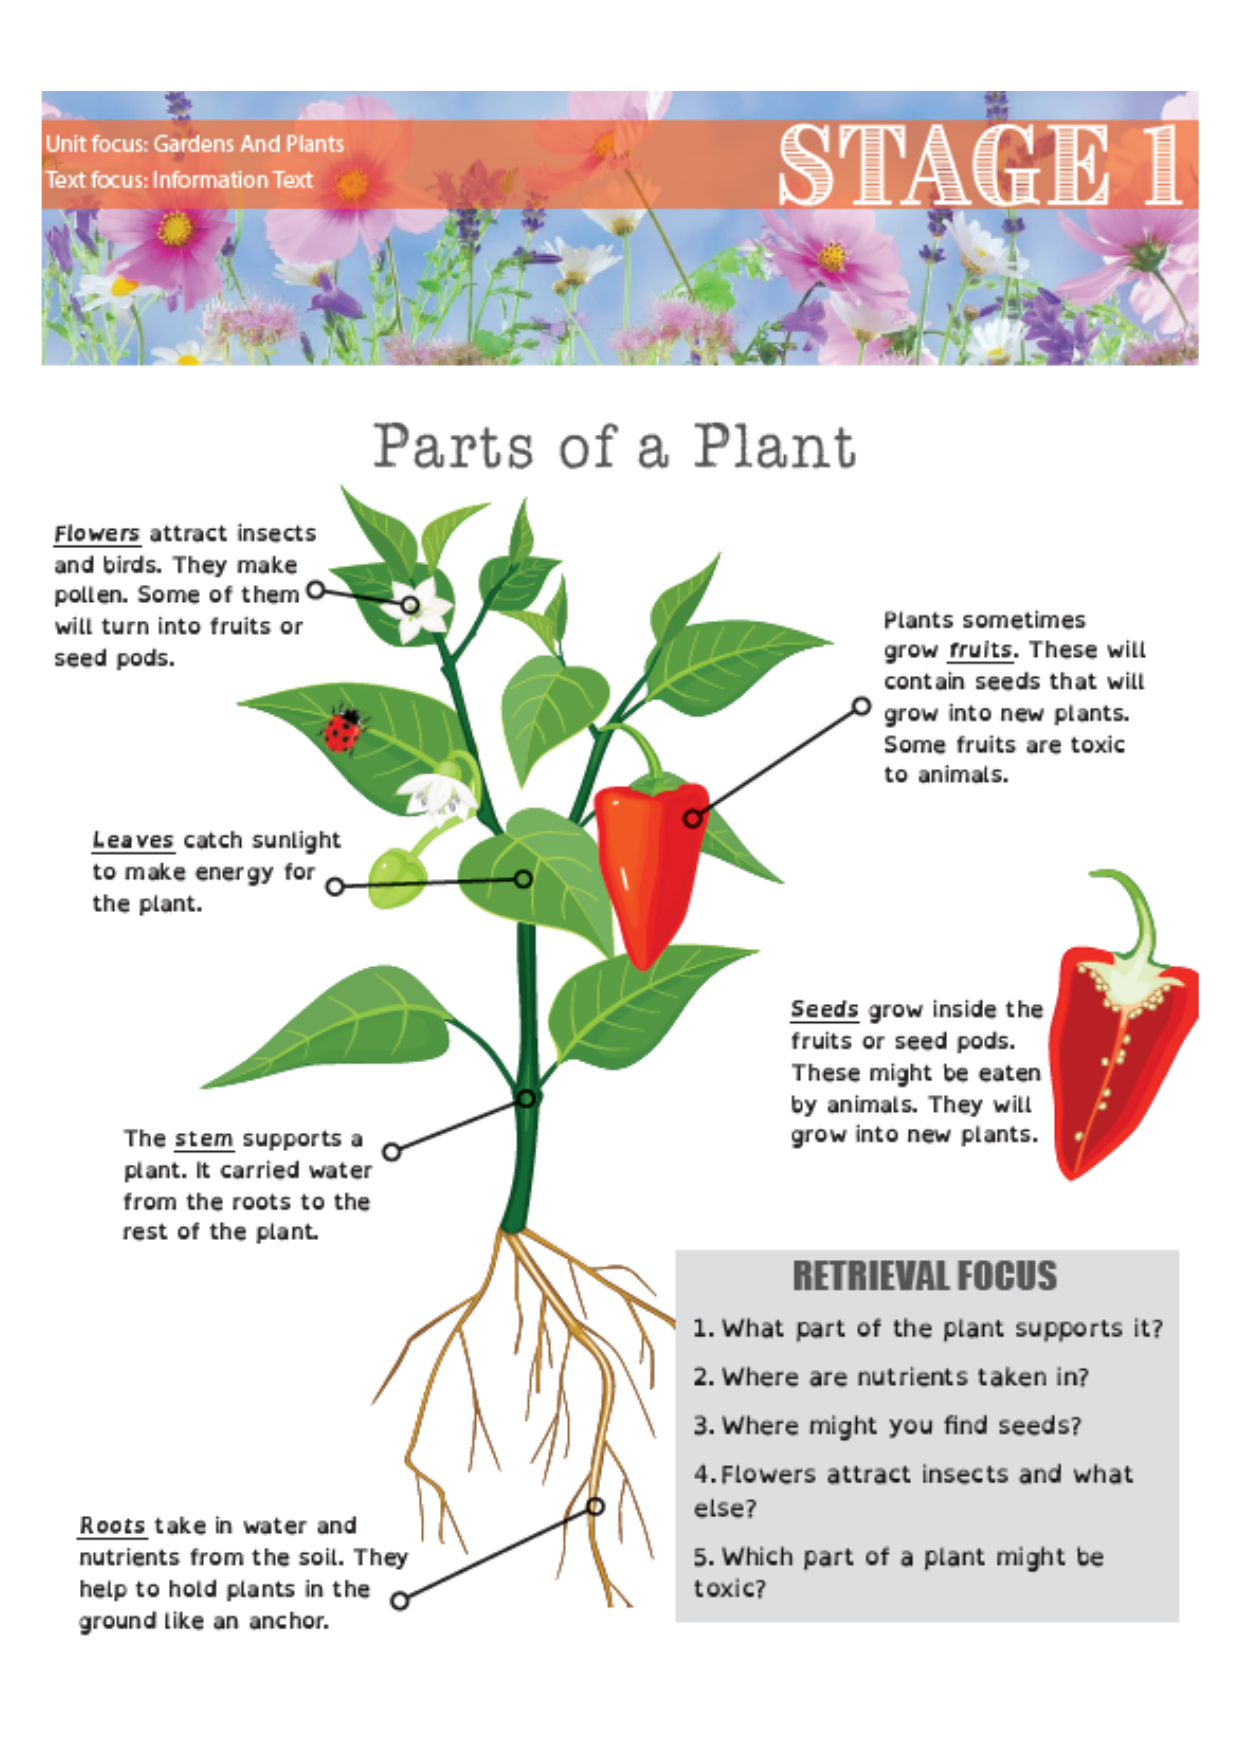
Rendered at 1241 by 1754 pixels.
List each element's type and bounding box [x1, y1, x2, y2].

picture [41, 91, 1199, 1661]
